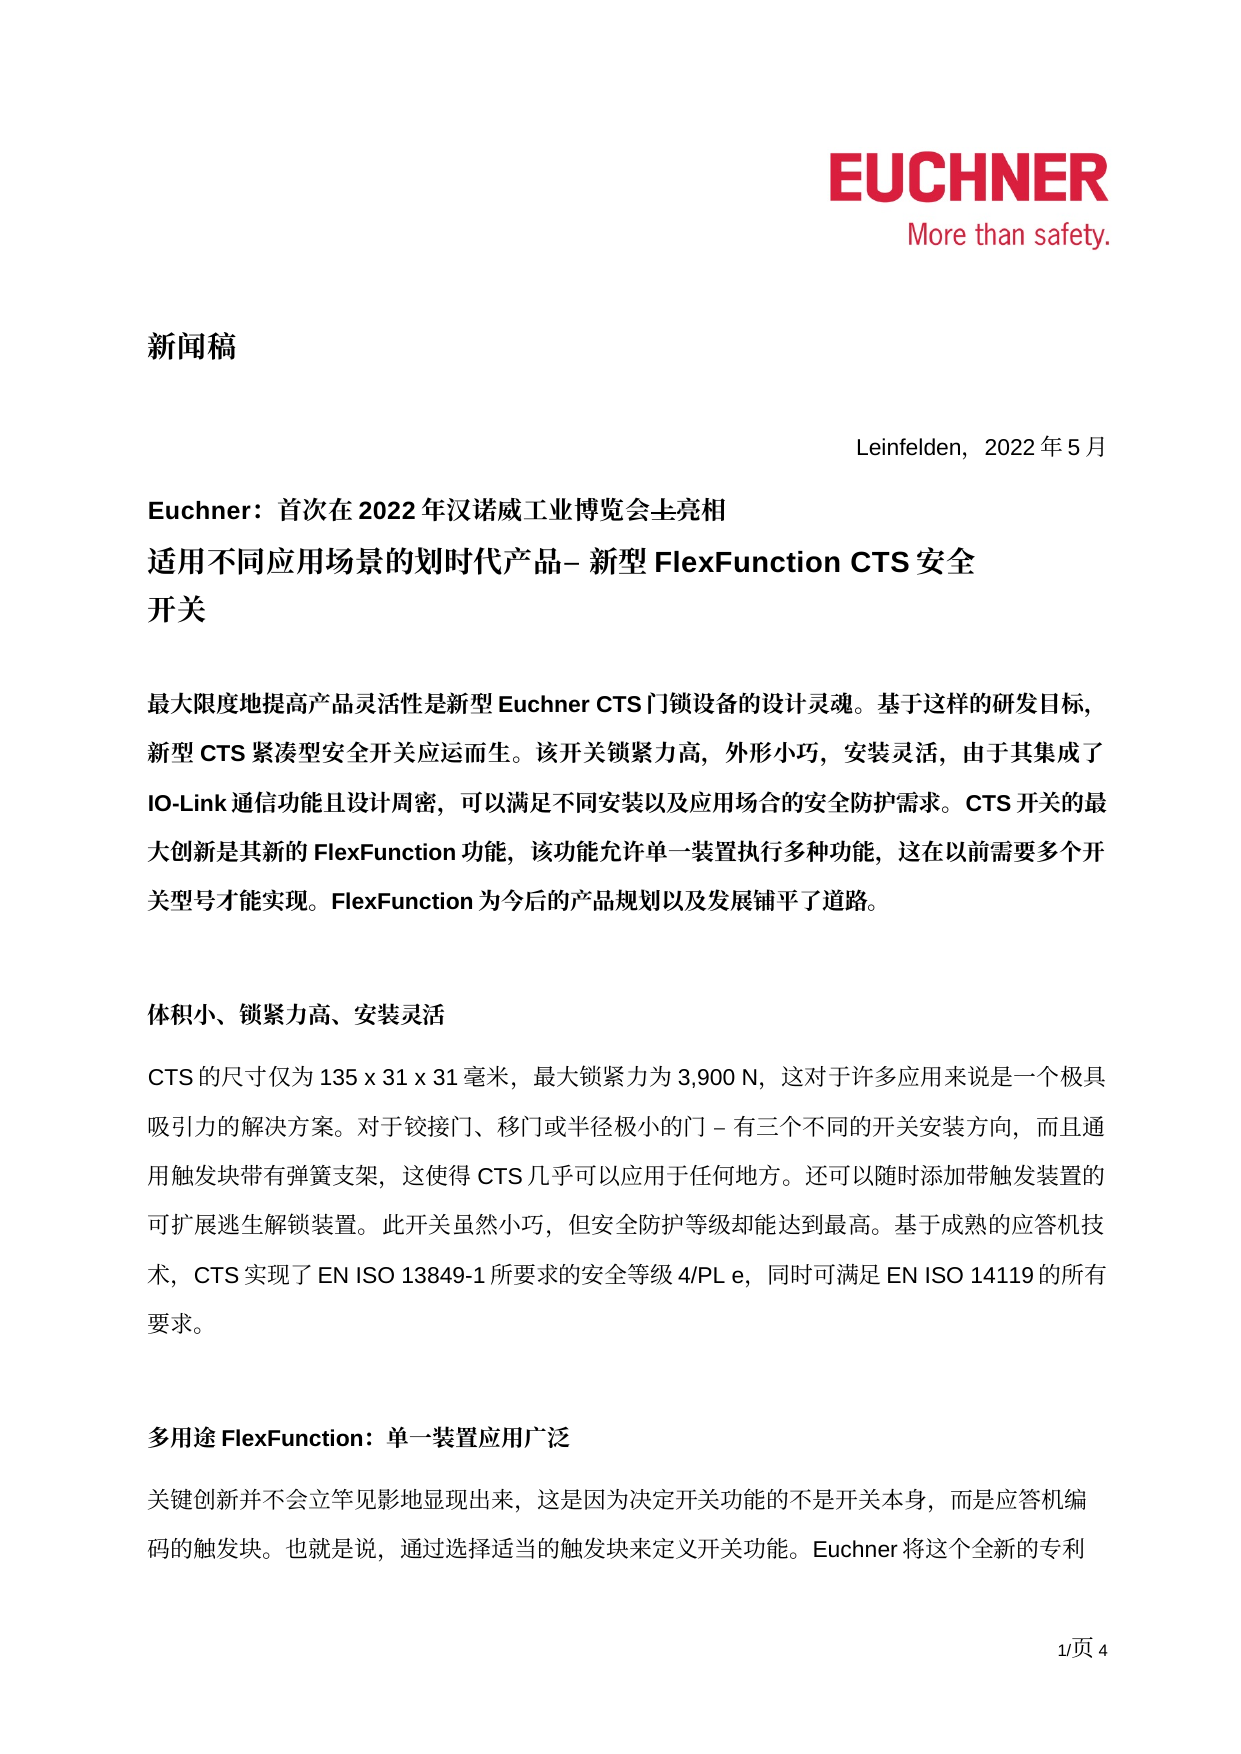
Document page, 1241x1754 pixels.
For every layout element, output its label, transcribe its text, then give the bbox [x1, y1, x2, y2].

picture [827, 147, 1112, 252]
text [148, 1482, 1107, 1564]
text 体积小、锁紧力高、安装灵活 [148, 997, 1107, 1030]
subtitle Euchner：首次在2022年汉诺威工业博览会上亮相 [148, 491, 990, 526]
text Leinfelden，2022年5月 [148, 429, 1107, 462]
text 最大限度地提高产品灵活性是新型Euchner CTS门锁设备的设计灵魂。基于这样的研发目标，新型CTS紧凑型安全开关应运而生。该开关锁紧力高，外形小巧，安装灵活，由于其集成了IO-Link通信功能且设计周密，可以满足不同安装以及应用场合的安全防护需求。CTS开关的最大创新是其新的FlexFunction功能，该功能允许单一装置执行多种功能，这在以前需要多个开关型号才能实现。FlexFunction为今后的产品规划以及发展铺平了道路。 [148, 686, 1107, 916]
subtitle 适用不同应用场景的划时代产品– 新型FlexFunction CTS安全开关 [148, 539, 990, 628]
text CTS的尺寸仅为135 x 31 x 31毫米，最大锁紧力为3,900 N，这对于许多应用来说是一个极具吸引力的解决方案。对于铰接门、移门或半径极小的门 – 有三个不同的开关安装方向，而且通用触发块带有弹簧支架，这使得CTS几乎可以应用于任何地方。还可以随时添加带触发装置的可扩展逃生解锁装置。此开关虽然小巧，但安全防护等级却能达到最高。基于成熟的应答机技术，CTS实现了EN ISO 13849-1所要求的安全等级4/PL e，同时可满足EN ISO 14119的所有要求。 [148, 1059, 1107, 1339]
subtitle 新闻稿 [148, 324, 990, 366]
text 多用途FlexFunction：单一装置应用广泛 [148, 1420, 1107, 1453]
